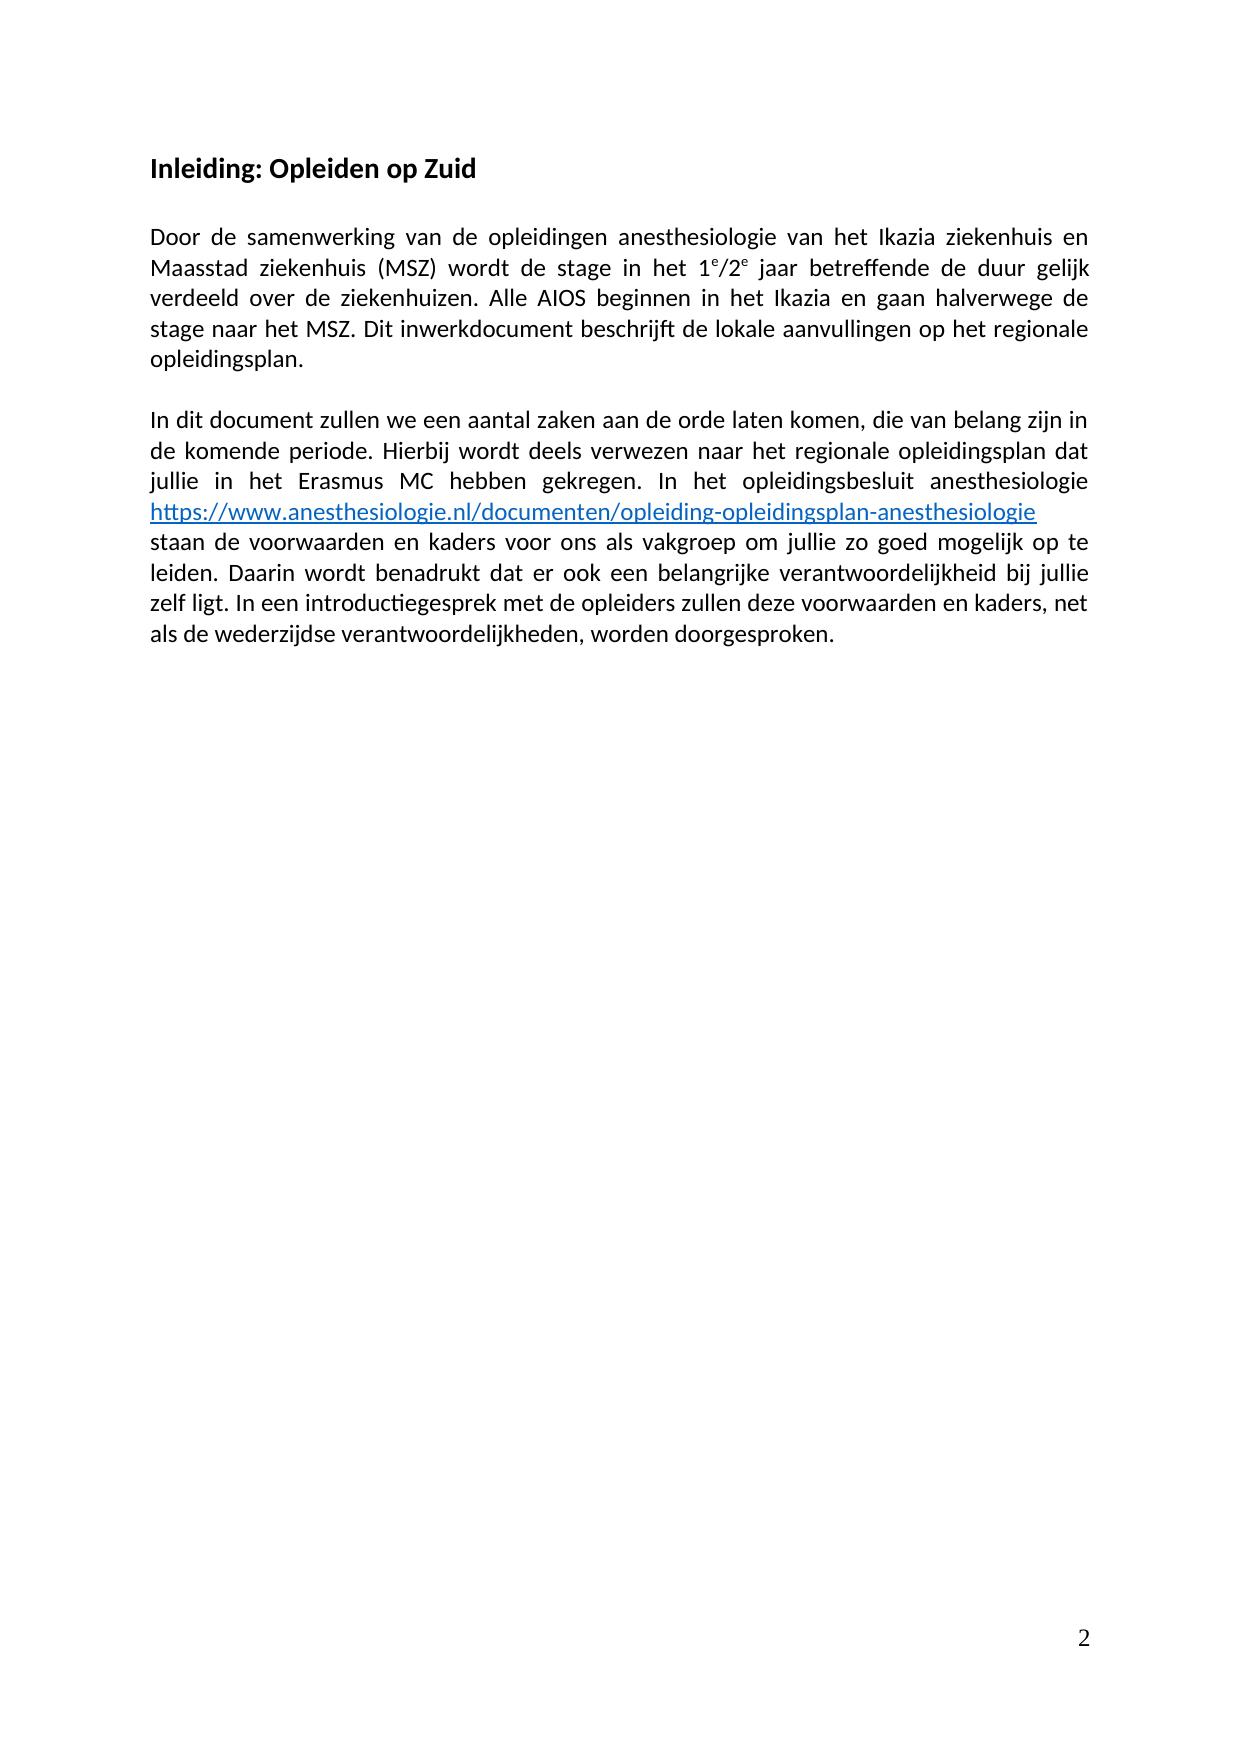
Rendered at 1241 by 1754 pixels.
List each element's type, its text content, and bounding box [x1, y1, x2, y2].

text Door de samenwerking van de opleidingen anesthesiologie van het Ikazia ziekenhuis en Maasstad ziekenhuis (MSZ) wordt de stage in het 1e/2e jaar betreffende de duur gelijk verdeeld over de ziekenhuizen. Alle AIOS beginnen in het Ikazia en gaan halverwege de stage naar het MSZ. Dit inwerkdocument beschrijft de lokale aanvullingen op het regionale opleidingsplan. [150, 221, 1090, 374]
text In dit document zullen we een aantal zaken aan de orde laten komen, die van belang zijn in de komende periode. Hierbij wordt deels verwezen naar het regionale opleidingsplan dat jullie in het Erasmus MC hebben gekregen. In het opleidingsbesluit anesthesiologie https://www.anesthesiologie.nl/documenten/opleiding-opleidingsplan-anesthesiologie staan de voorwaarden en kaders voor ons als vakgroep om jullie zo goed mogelijk op te leiden. Daarin wordt benadrukt dat er ook een belangrijke verantwoordelijkheid bij jullie zelf ligt. In een introductiegesprek met de opleiders zullen deze voorwaarden en kaders, net als de wederzijdse verantwoordelijkheden, worden doorgesproken. [150, 404, 1090, 648]
subtitle Inleiding: Opleiden op Zuid [150, 150, 1090, 186]
